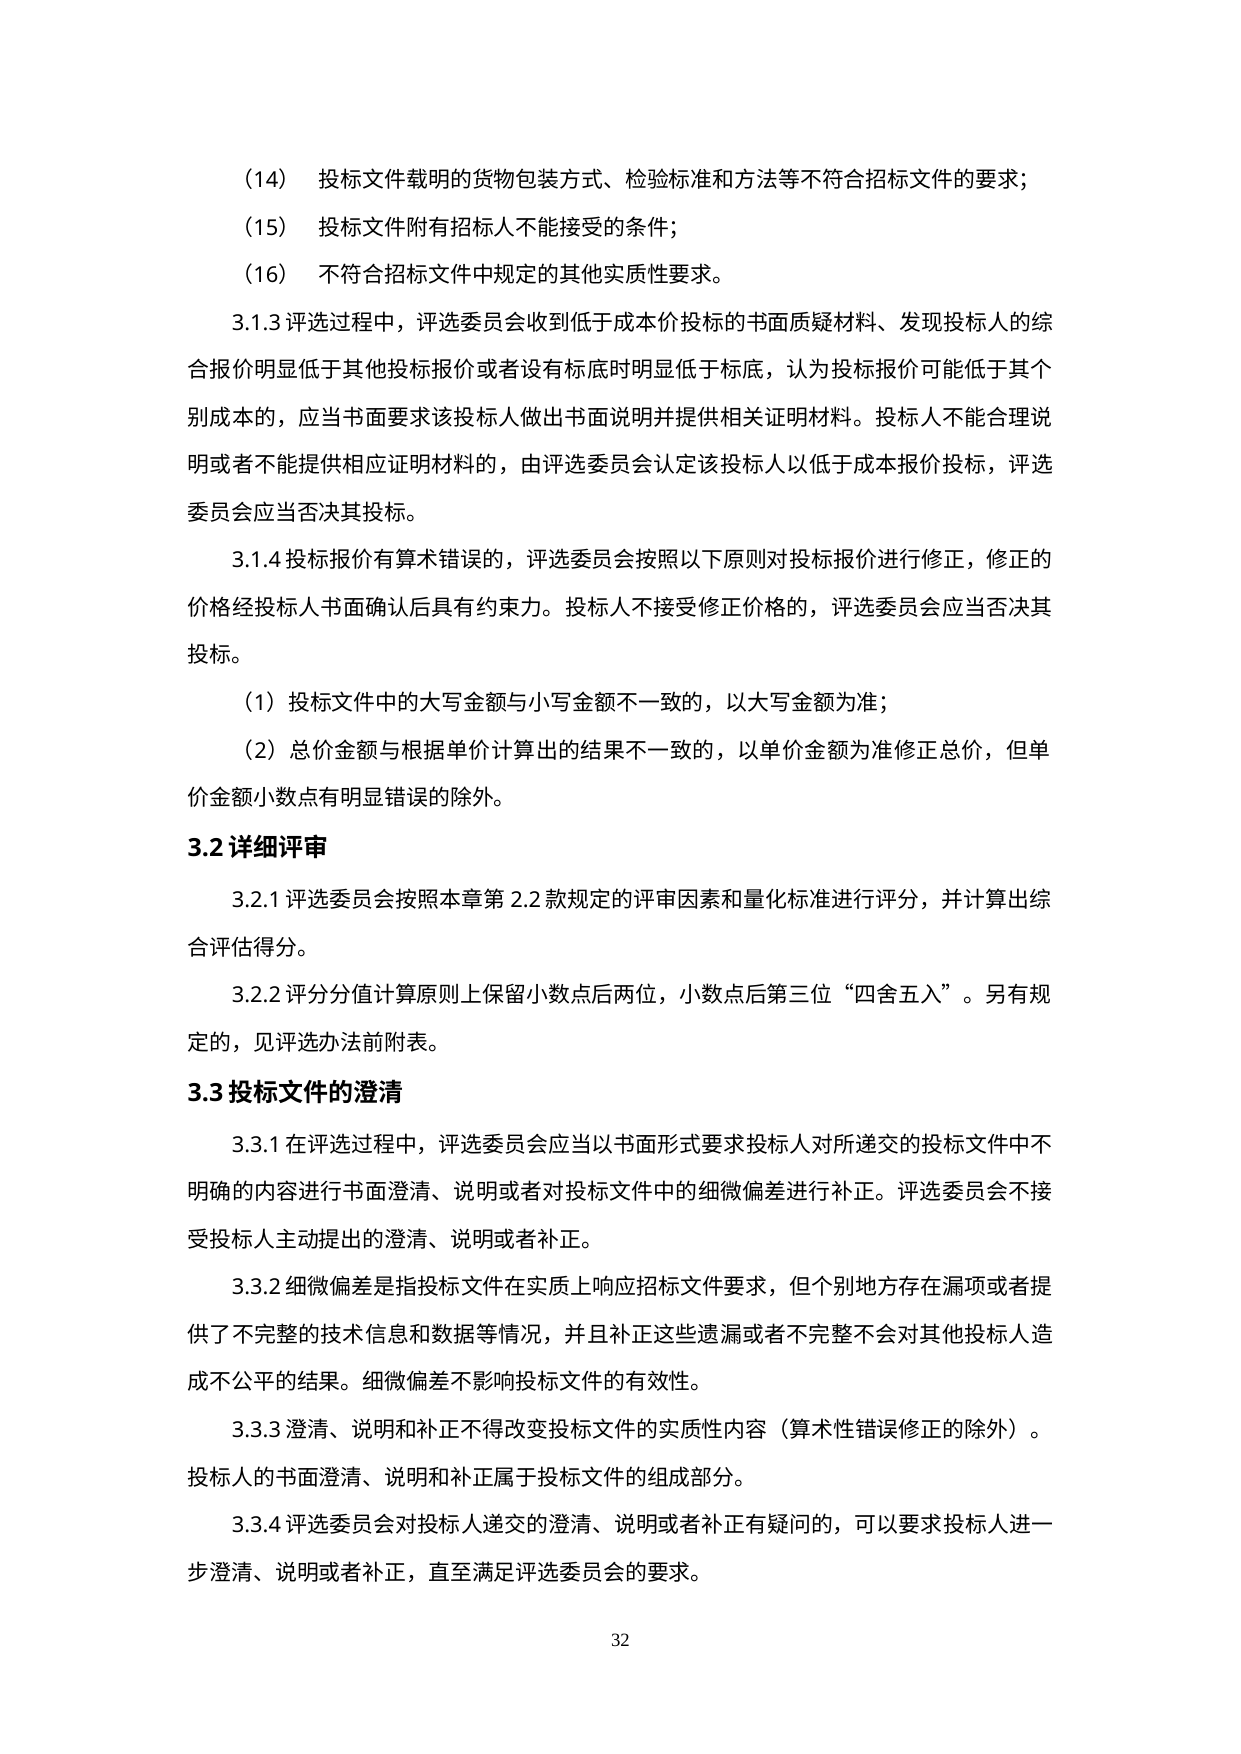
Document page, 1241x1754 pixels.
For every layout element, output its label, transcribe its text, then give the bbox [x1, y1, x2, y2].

text （1）投标文件中的大写金额与小写金额不一致的，以大写金额为准； [187, 685, 1053, 717]
text 3.3.2细微偏差是指投标文件在实质上响应招标文件要求，但个别地方存在漏项或者提供了不完整的技术信息和数据等情况，并且补正这些遗漏或者不完整不会对其他投标人造成不公平的结果。细微偏差不影响投标文件的有效性。 [187, 1269, 1053, 1396]
text 3.1.3评选过程中，评选委员会收到低于成本价投标的书面质疑材料、发现投标人的综合报价明显低于其他投标报价或者设有标底时明显低于标底，认为投标报价可能低于其个别成本的，应当书面要求该投标人做出书面说明并提供相关证明材料。投标人不能合理说明或者不能提供相应证明材料的，由评选委员会认定该投标人以低于成本报价投标，评选委员会应当否决其投标。 [187, 305, 1053, 527]
text 3.1.4投标报价有算术错误的，评选委员会按照以下原则对投标报价进行修正，修正的价格经投标人书面确认后具有约束力。投标人不接受修正价格的，评选委员会应当否决其投标。 [187, 542, 1053, 669]
text 3.3.1在评选过程中，评选委员会应当以书面形式要求投标人对所递交的投标文件中不明确的内容进行书面澄清、说明或者对投标文件中的细微偏差进行补正。评选委员会不接受投标人主动提出的澄清、说明或者补正。 [187, 1127, 1053, 1253]
text 3.3.3澄清、说明和补正不得改变投标文件的实质性内容（算术性错误修正的除外）。投标人的书面澄清、说明和补正属于投标文件的组成部分。 [187, 1412, 1053, 1491]
text （2）总价金额与根据单价计算出的结果不一致的，以单价金额为准修正总价，但单价金额小数点有明显错误的除外。 [187, 733, 1053, 812]
list 投标文件载明的货物包装方式、检验标准和方法等不符合招标文件的要求； [187, 162, 1053, 194]
list 投标文件附有招标人不能接受的条件； [187, 209, 1053, 241]
text 3.2.2评分分值计算原则上保留小数点后两位，小数点后第三位“四舍五入”。另有规定的，见评选办法前附表。 [187, 977, 1053, 1056]
title 3.3投标文件的澄清 [187, 1072, 1053, 1108]
text 3.3.4评选委员会对投标人递交的澄清、说明或者补正有疑问的，可以要求投标人进一步澄清、说明或者补正，直至满足评选委员会的要求。 [187, 1507, 1053, 1586]
list 不符合招标文件中规定的其他实质性要求。 [187, 257, 1053, 289]
title 3.2详细评审 [187, 828, 1053, 864]
text 3.2.1评选委员会按照本章第2.2款规定的评审因素和量化标准进行评分，并计算出综合评估得分。 [187, 882, 1053, 961]
